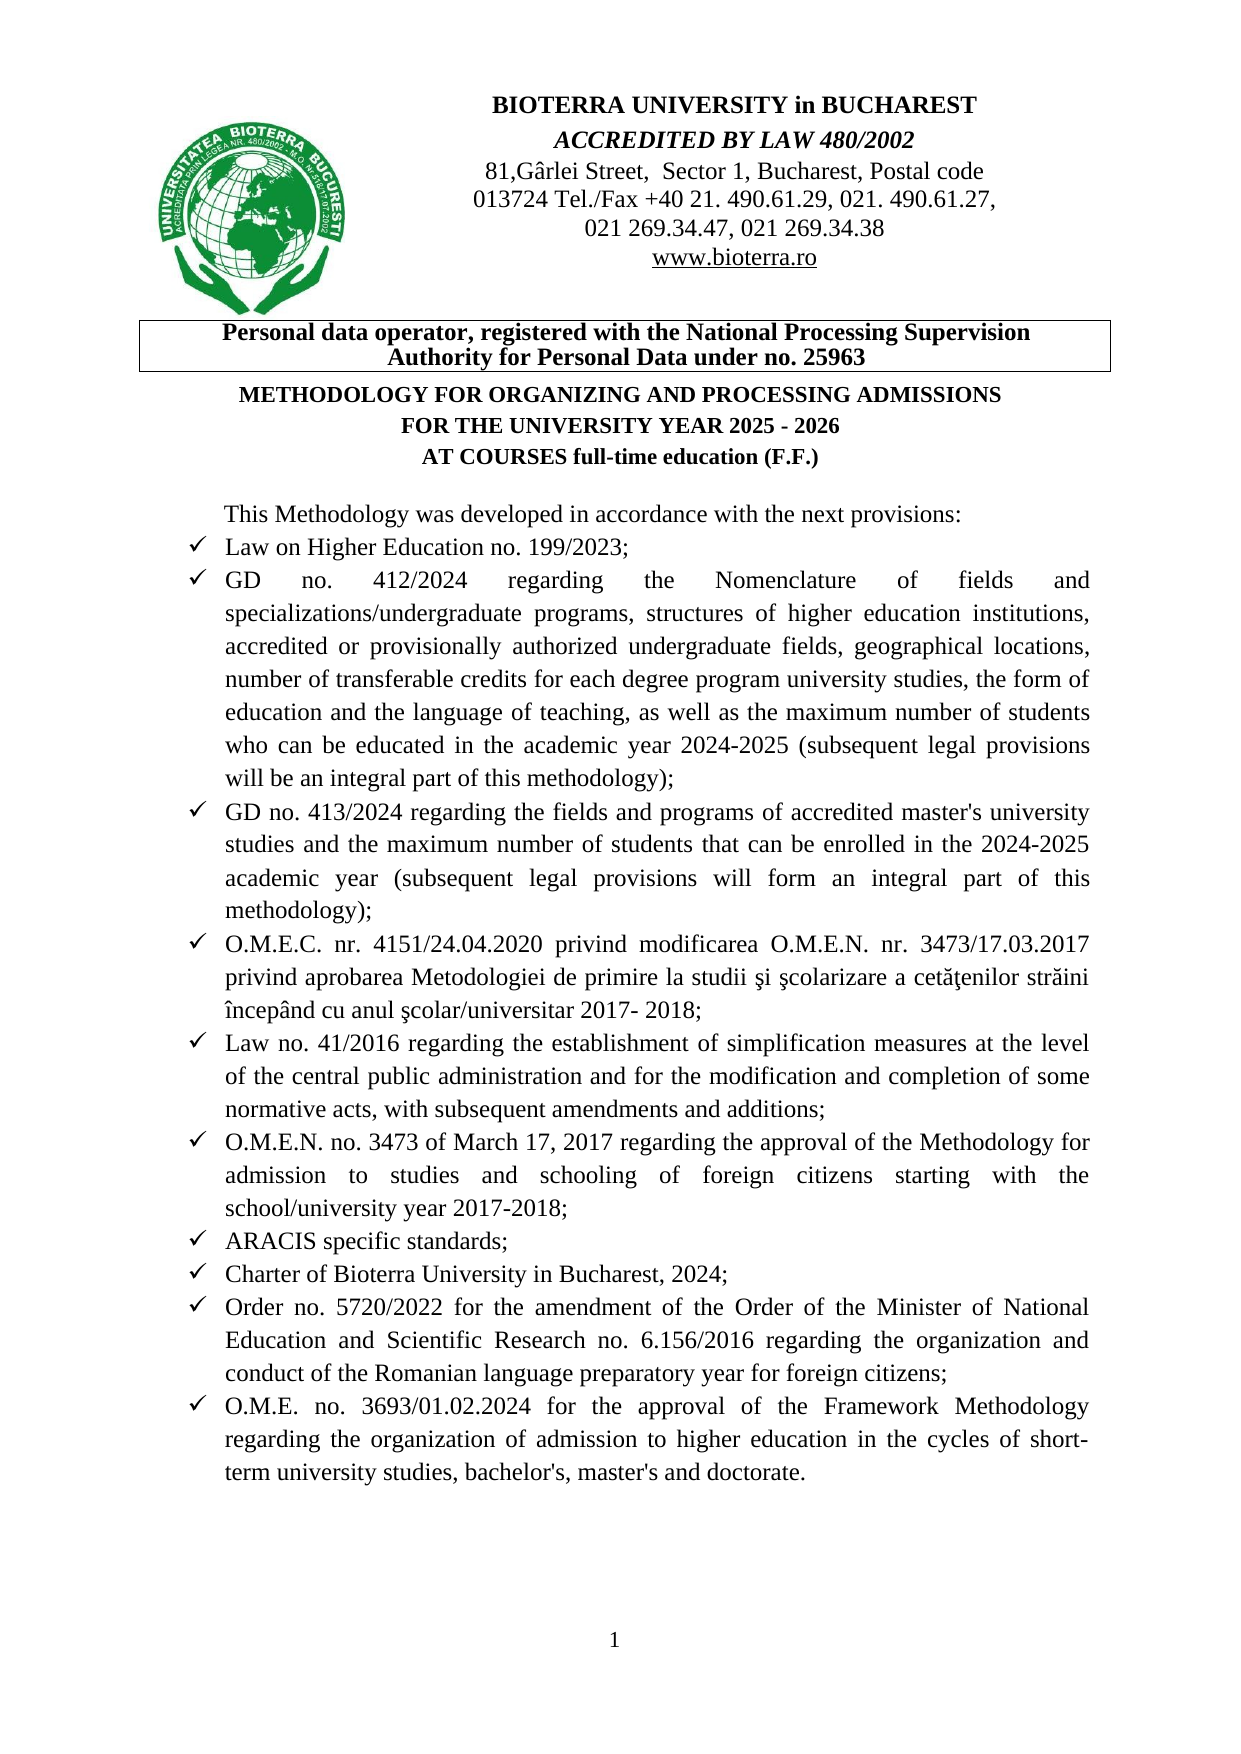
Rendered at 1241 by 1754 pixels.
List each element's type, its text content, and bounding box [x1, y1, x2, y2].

list Order no. 5720/2022 for the amendment of the Order of the Minister of National Education and Scientific Research no. 6.156/2016 regarding the organization and conduct of the Romanian language preparatory year for foreign citizens; [187, 1292, 1090, 1387]
list O.M.E. no. 3693/01.02.2024 for the approval of the Framework Methodology regarding the organization of admission to higher education in the cycles of short-term university studies, bachelor's, master's and doctorate. [187, 1391, 1090, 1486]
table_header BIOTERRA UNIVERSITY in BUCHAREST ACCREDITED BY LAW 480/2002 81,Gârlei Street, Sector 1, Bucharest, Postal code 013724 Tel./Fax +40 21. 490.61.29, 021. 490.61.27, 021 269.34.47, 021 269.34.38 www.bioterra.ro [384, 88, 1111, 320]
list O.M.E.N. no. 3473 of March 17, 2017 regarding the approval of the Methodology for admission to studies and schooling of foreign citizens starting with the school/university year 2017-2018; [187, 1127, 1091, 1222]
table_header [140, 88, 384, 320]
subtitle METHODOLOGY FOR ORGANIZING AND PROCESSING ADMISSIONS FOR THE UNIVERSITY YEAR 2025 - 2026 [212, 381, 1029, 438]
list GD no. 412/2024 regarding the Nomenclature of fields and specializations/undergraduate programs, structures of higher education institutions, accredited or provisionally authorized undergraduate fields, geographical locations, number of transferable credits for each degree program university studies, the form of education and the language of teaching, as well as the maximum number of students who can be educated in the academic year 2024-2025 (subsequent legal provisions will be an integral part of this methodology); [187, 565, 1091, 792]
list Law on Higher Education no. 199/2023; [187, 532, 1226, 561]
text AT COURSES full-time education (F.F.) [212, 442, 1029, 471]
list Charter of Bioterra University in Bucharest, 2024; [187, 1259, 1226, 1288]
list ARACIS specific standards; [187, 1226, 1226, 1255]
text This Methodology was developed in accordance with the next provisions: [224, 499, 1226, 528]
list O.M.E.C. nr. 4151/24.04.2020 privind modificarea O.M.E.N. nr. 3473/17.03.2017 privind aprobarea Metodologiei de primire la studii şi şcolarizare a cetăţenilor străini începând cu anul şcolar/universitar 2017- 2018; [187, 929, 1091, 1023]
list Law no. 41/2016 regarding the establishment of simplification measures at the level of the central public administration and for the modification and completion of some normative acts, with subsequent amendments and additions; [187, 1028, 1091, 1123]
table_cell Personal data operator, registered with the National Processing Supervision Authority for Personal Data under no. 25963 [140, 321, 1110, 371]
picture [148, 116, 346, 320]
list GD no. 413/2024 regarding the fields and programs of accredited master's university studies and the maximum number of students that can be enrolled in the 2024-2025 academic year (subsequent legal provisions will form an integral part of this methodology); [187, 797, 1091, 924]
